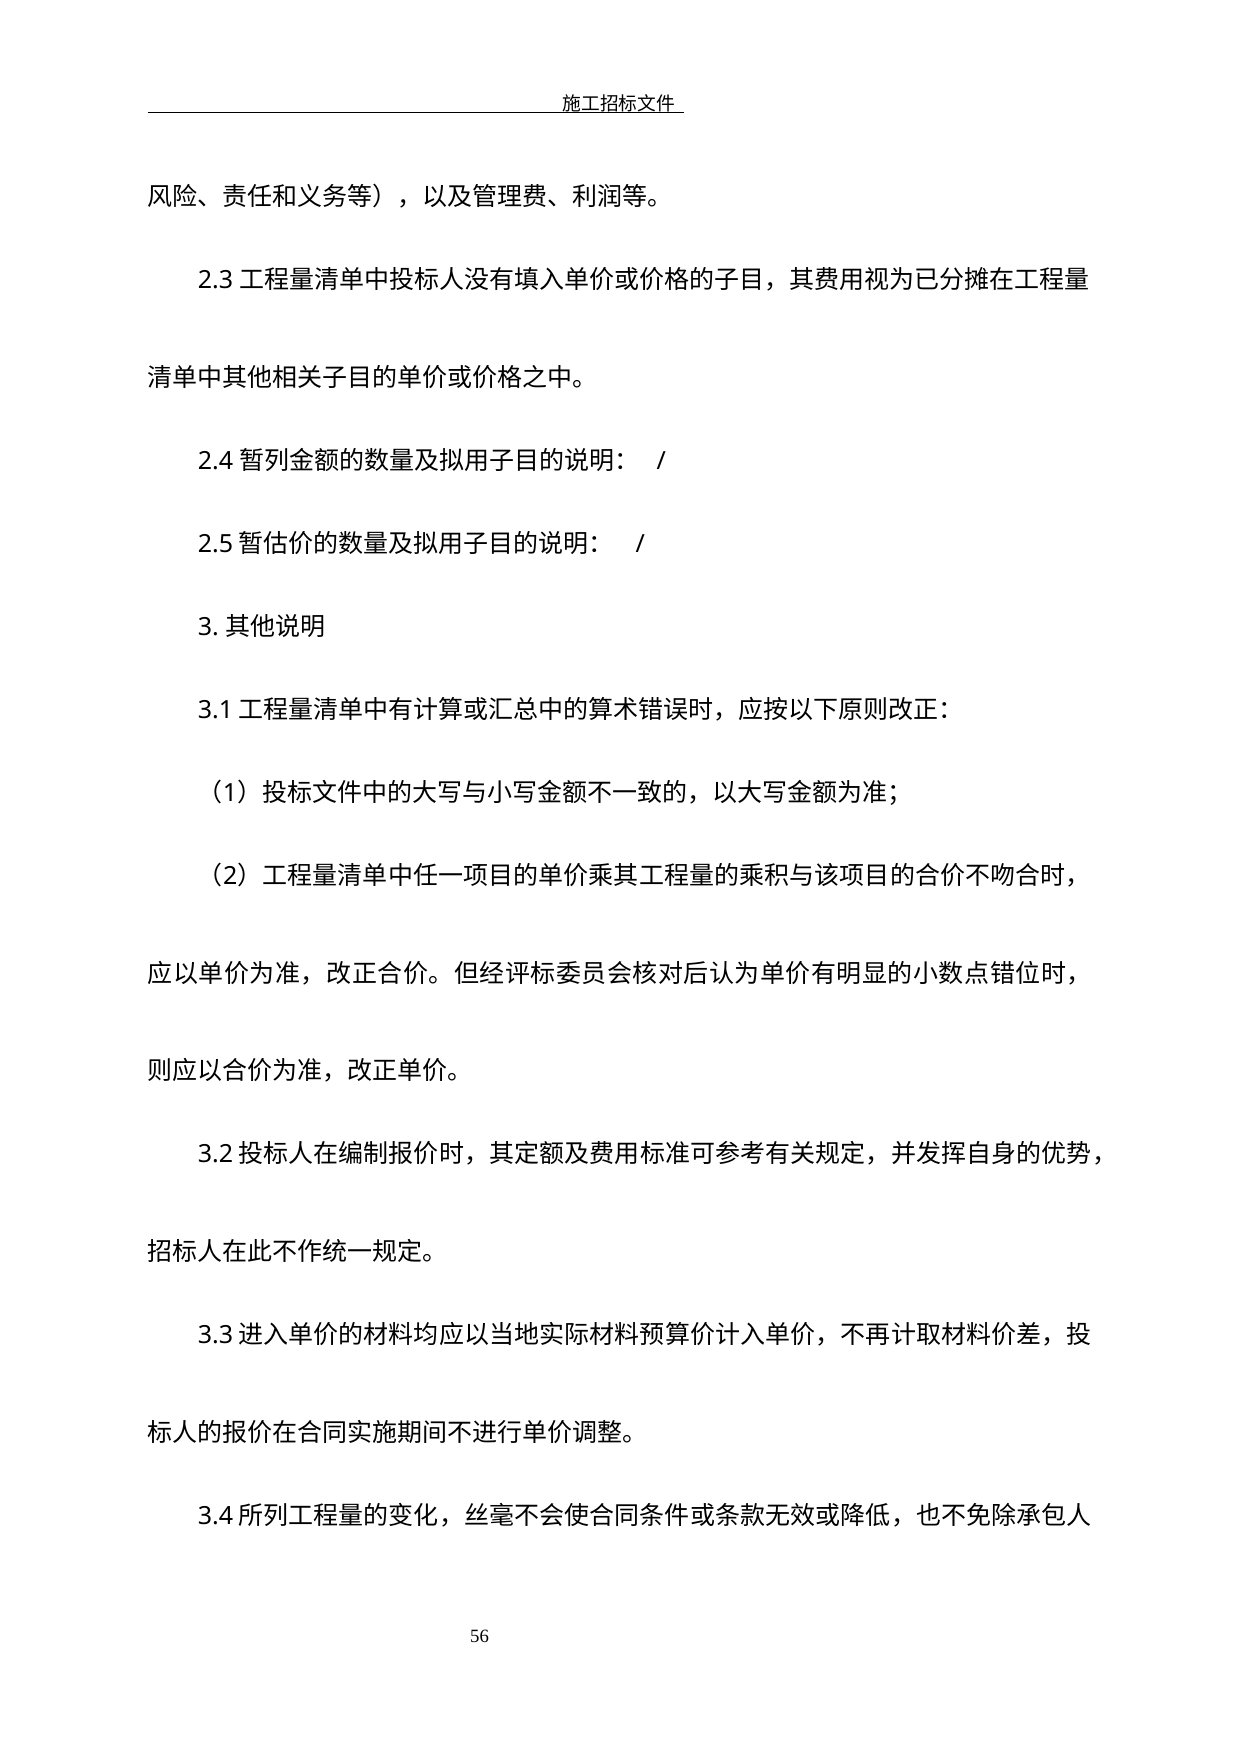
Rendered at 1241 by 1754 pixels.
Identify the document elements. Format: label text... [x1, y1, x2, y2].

text （1）投标文件中的大写与小写金额不一致的，以大写金额为准； [148, 758, 1092, 823]
text 3.1工程量清单中有计算或汇总中的算术错误时，应按以下原则改正： [148, 675, 1092, 740]
text 3. 其他说明 [148, 592, 1092, 657]
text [148, 1481, 1092, 1546]
text 2.3 工程量清单中投标人没有填入单价或价格的子目，其费用视为已分摊在工程量清单中其他相关子目的单价或价格之中。 [148, 245, 1092, 408]
text （2）工程量清单中任一项目的单价乘其工程量的乘积与该项目的合价不吻合时，应以单价为准，改正合价。但经评标委员会核对后认为单价有明显的小数点错位时，则应以合价为准，改正单价。 [148, 841, 1092, 1101]
text 3.3进入单价的材料均应以当地实际材料预算价计入单价，不再计取材料价差，投标人的报价在合同实施期间不进行单价调整。 [148, 1300, 1092, 1463]
text 2.5暂估价的数量及拟用子目的说明： / [148, 509, 1092, 574]
text 2.4 暂列金额的数量及拟用子目的说明： / [148, 426, 1092, 491]
text 3.2投标人在编制报价时，其定额及费用标准可参考有关规定，并发挥自身的优势，招标人在此不作统一规定。 [148, 1119, 1092, 1282]
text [148, 162, 1092, 227]
